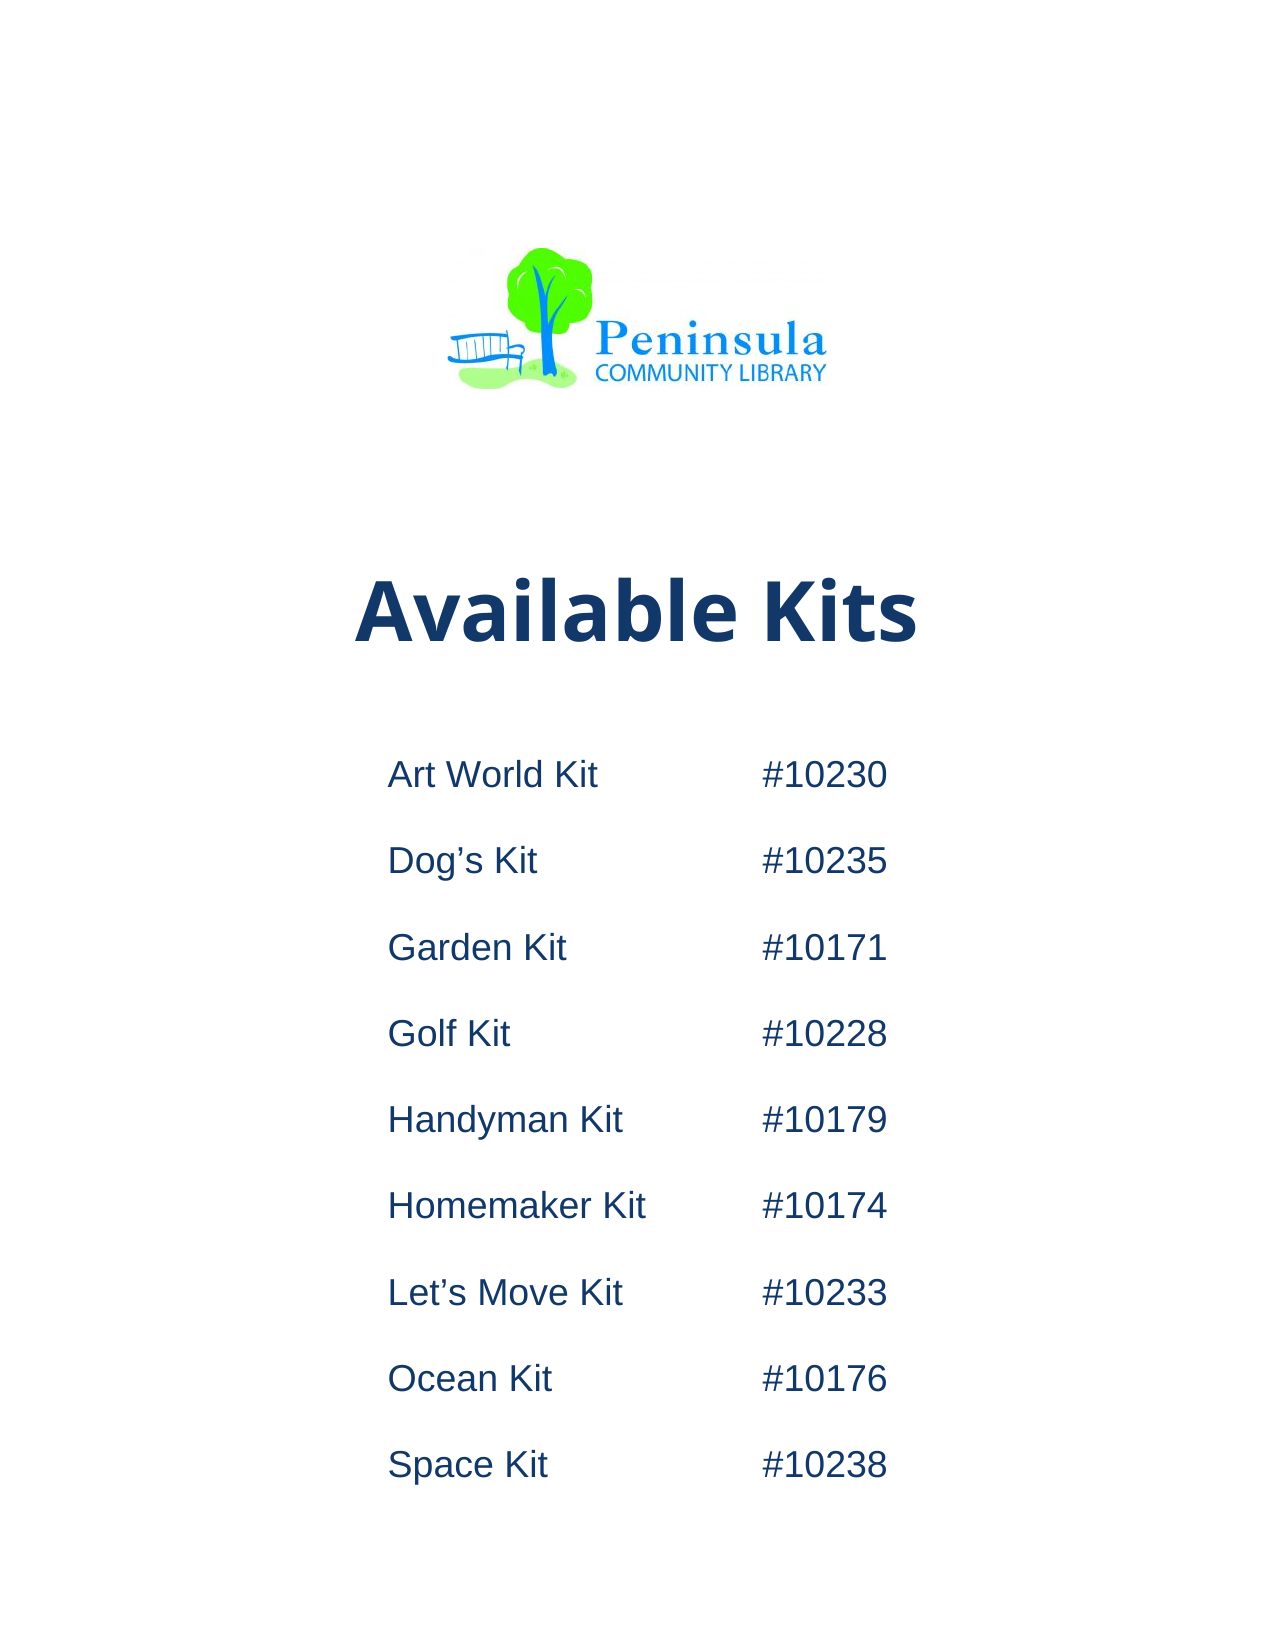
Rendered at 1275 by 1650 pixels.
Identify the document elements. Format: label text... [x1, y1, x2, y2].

text Let’s Move Kit #10233 [75, 1270, 1200, 1313]
text Dog’s Kit #10235 [75, 839, 1200, 882]
text Space Kit #10238 [75, 1442, 1200, 1486]
text Ocean Kit #10176 [75, 1356, 1200, 1399]
picture [447, 248, 828, 389]
text Art World Kit #10230 [75, 752, 1200, 796]
text Golf Kit #10228 [75, 1011, 1200, 1054]
text Homemaker Kit #10174 [75, 1184, 1200, 1227]
subtitle Available Kits [75, 553, 1200, 666]
text Garden Kit #10171 [75, 925, 1200, 968]
text Handyman Kit #10179 [75, 1097, 1200, 1141]
